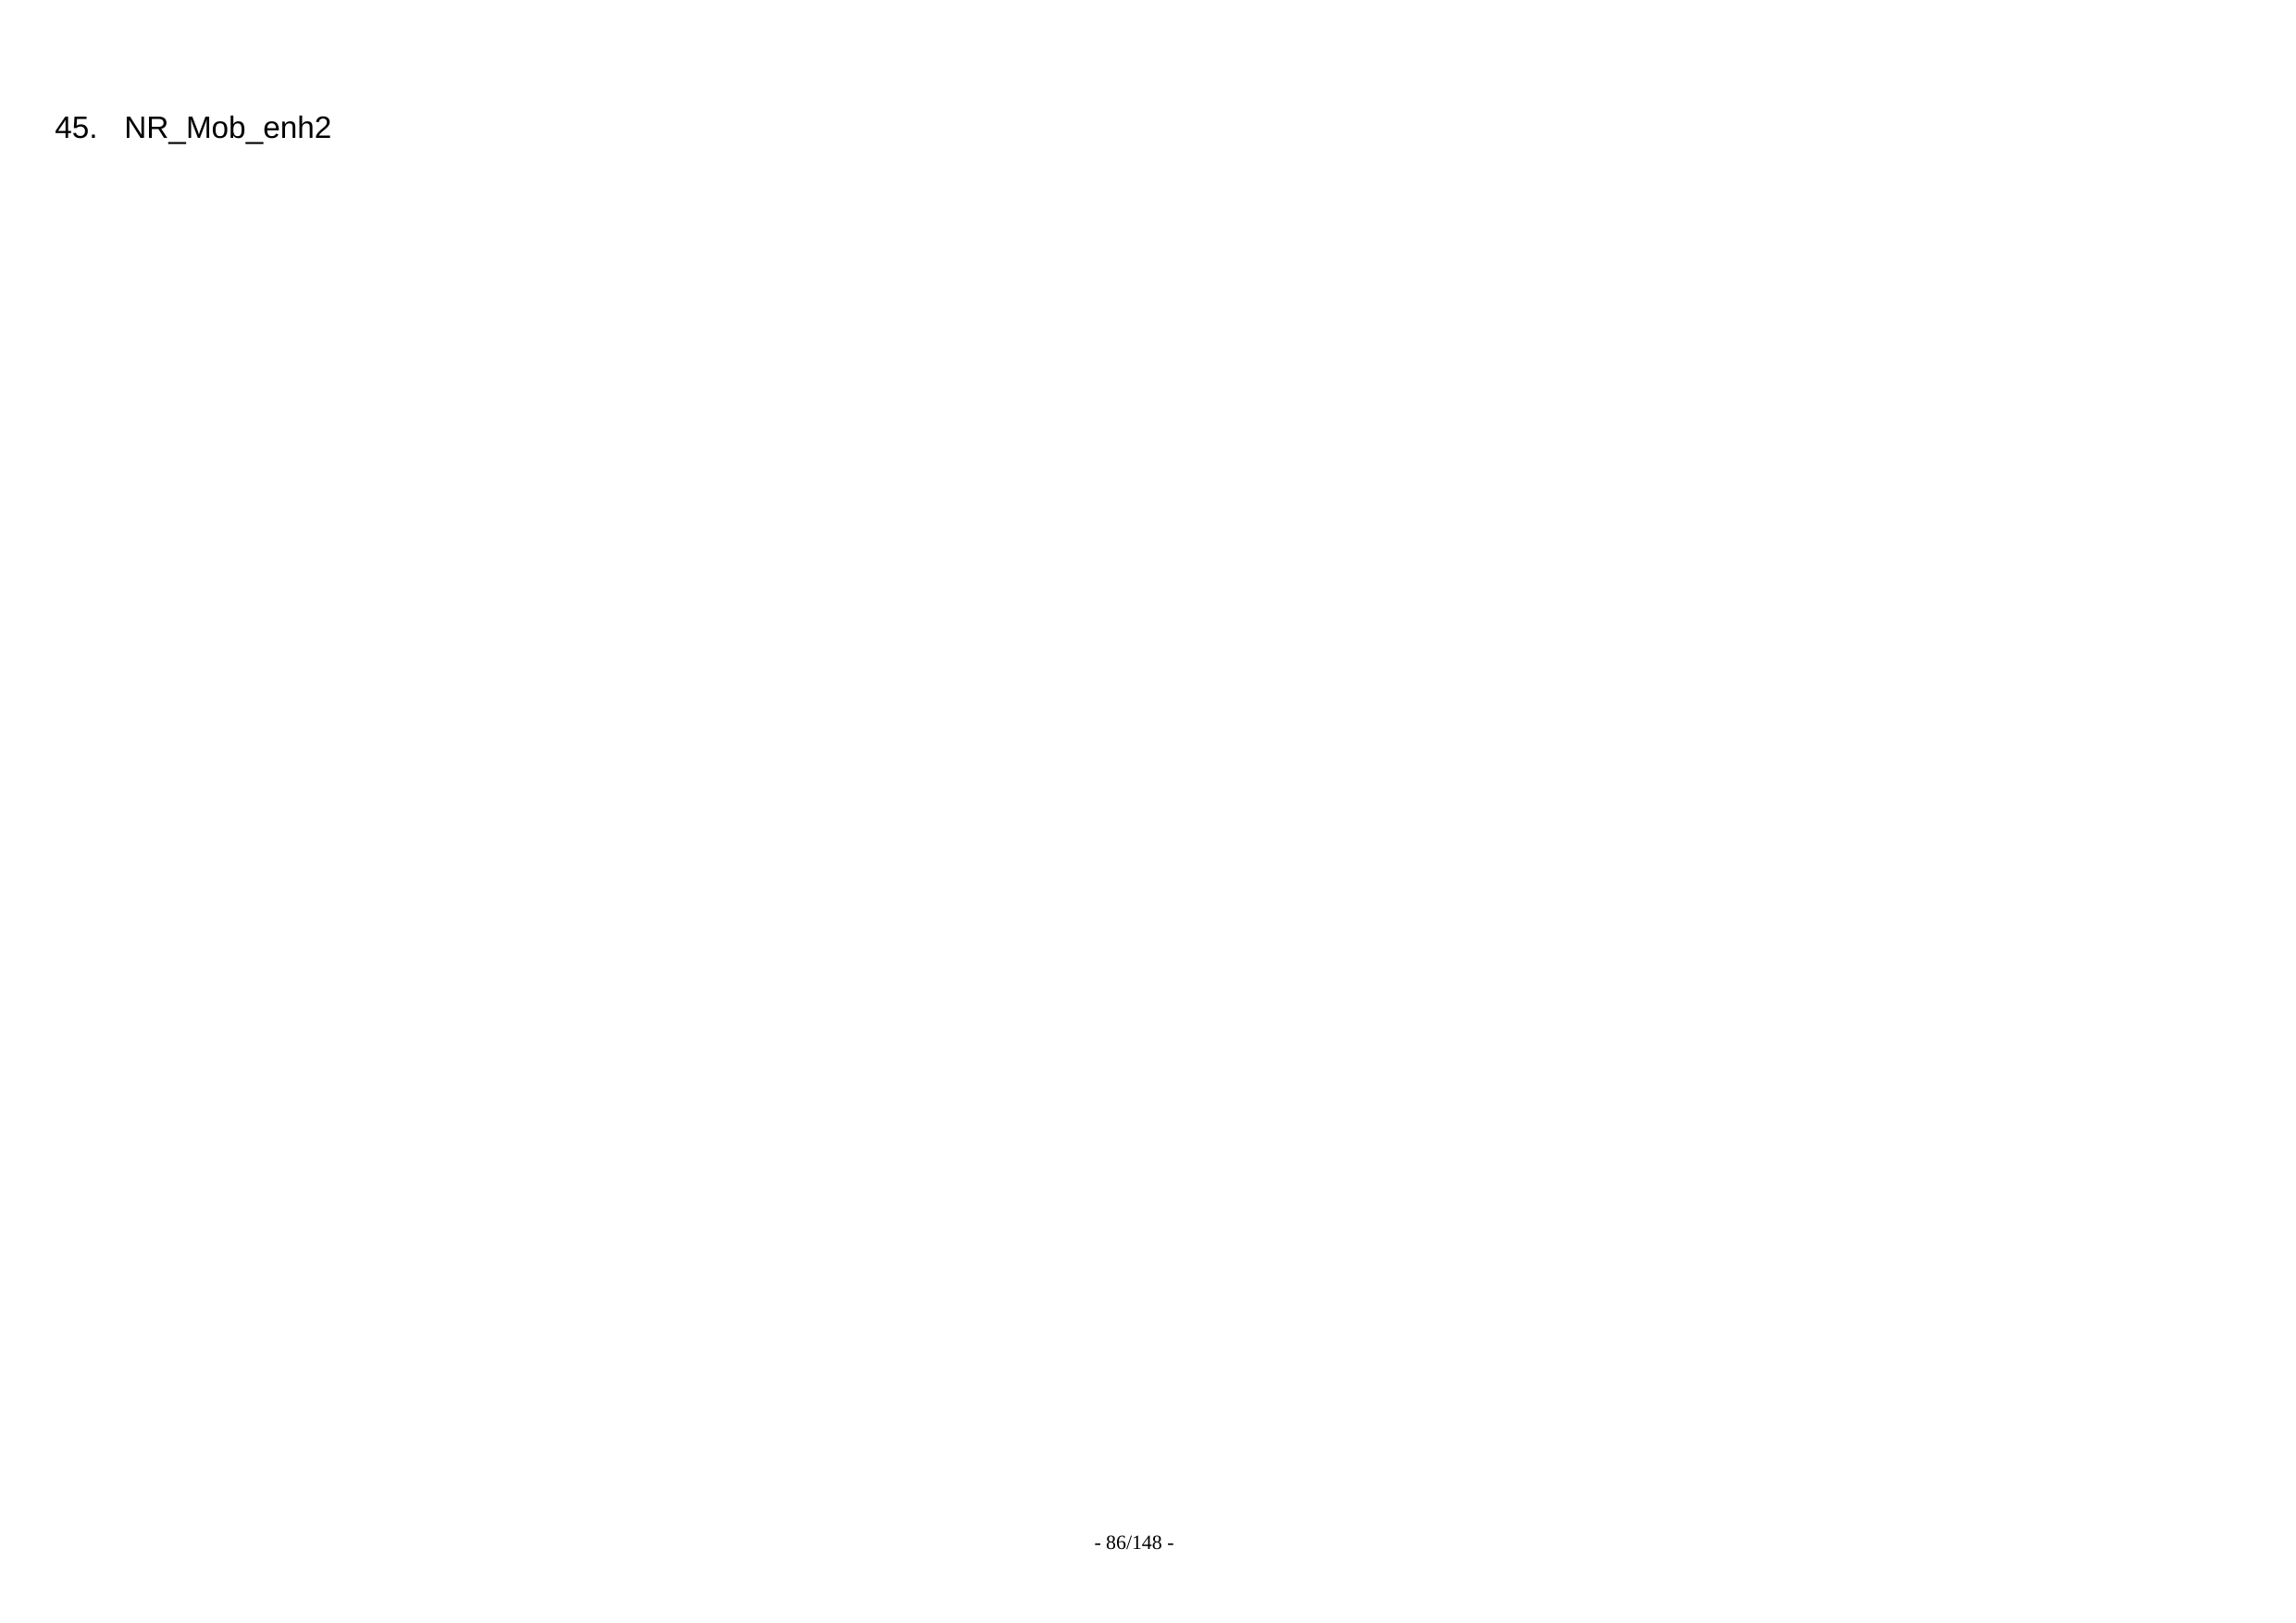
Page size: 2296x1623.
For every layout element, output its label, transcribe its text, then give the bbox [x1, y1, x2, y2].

list NR_Mob_enh2 [55, 109, 2214, 145]
